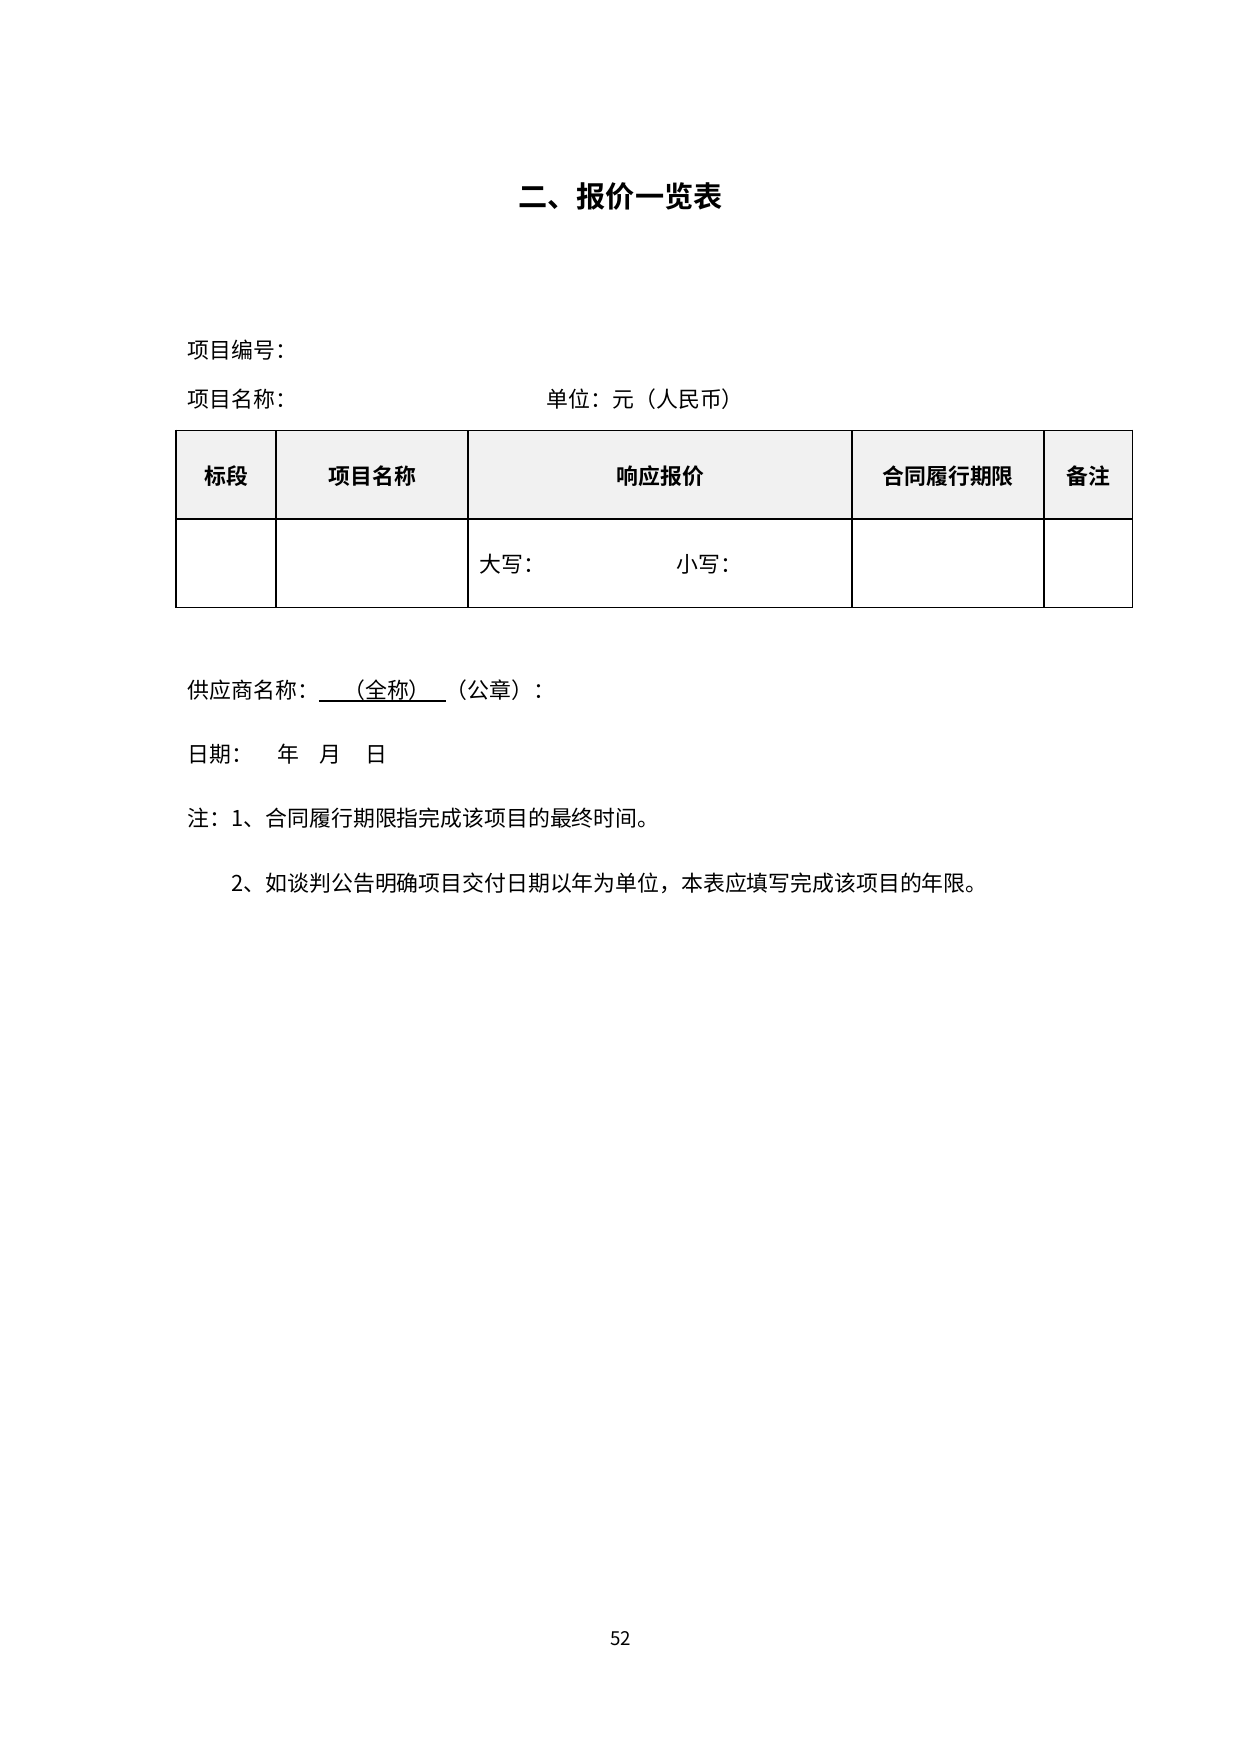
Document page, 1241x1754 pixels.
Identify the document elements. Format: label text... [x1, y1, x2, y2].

table_cell [277, 520, 467, 607]
table_cell [177, 520, 275, 607]
text 注：1、合同履行期限指完成该项目的最终时间。 [187, 801, 1053, 833]
table_cell [853, 520, 1043, 607]
table_header 响应报价 [469, 431, 851, 518]
text 2、如谈判公告明确项目交付日期以年为单位，本表应填写完成该项目的年限。 [187, 865, 1053, 898]
text 项目名称： 单位：元（人民币） [187, 381, 1053, 414]
table_cell 大写： 小写： [469, 520, 851, 607]
table_header 标段 [177, 431, 275, 518]
table_cell [1045, 520, 1132, 607]
text 日期： 年 月 日 [187, 737, 1053, 769]
table_header 项目名称 [277, 431, 467, 518]
table_header 备注 [1045, 431, 1132, 518]
text 供应商名称： （全称） （公章）： [187, 673, 1053, 705]
text 项目编号： [187, 333, 1053, 365]
text 二、报价一览表 [187, 162, 1053, 227]
table_header 合同履行期限 [853, 431, 1043, 518]
